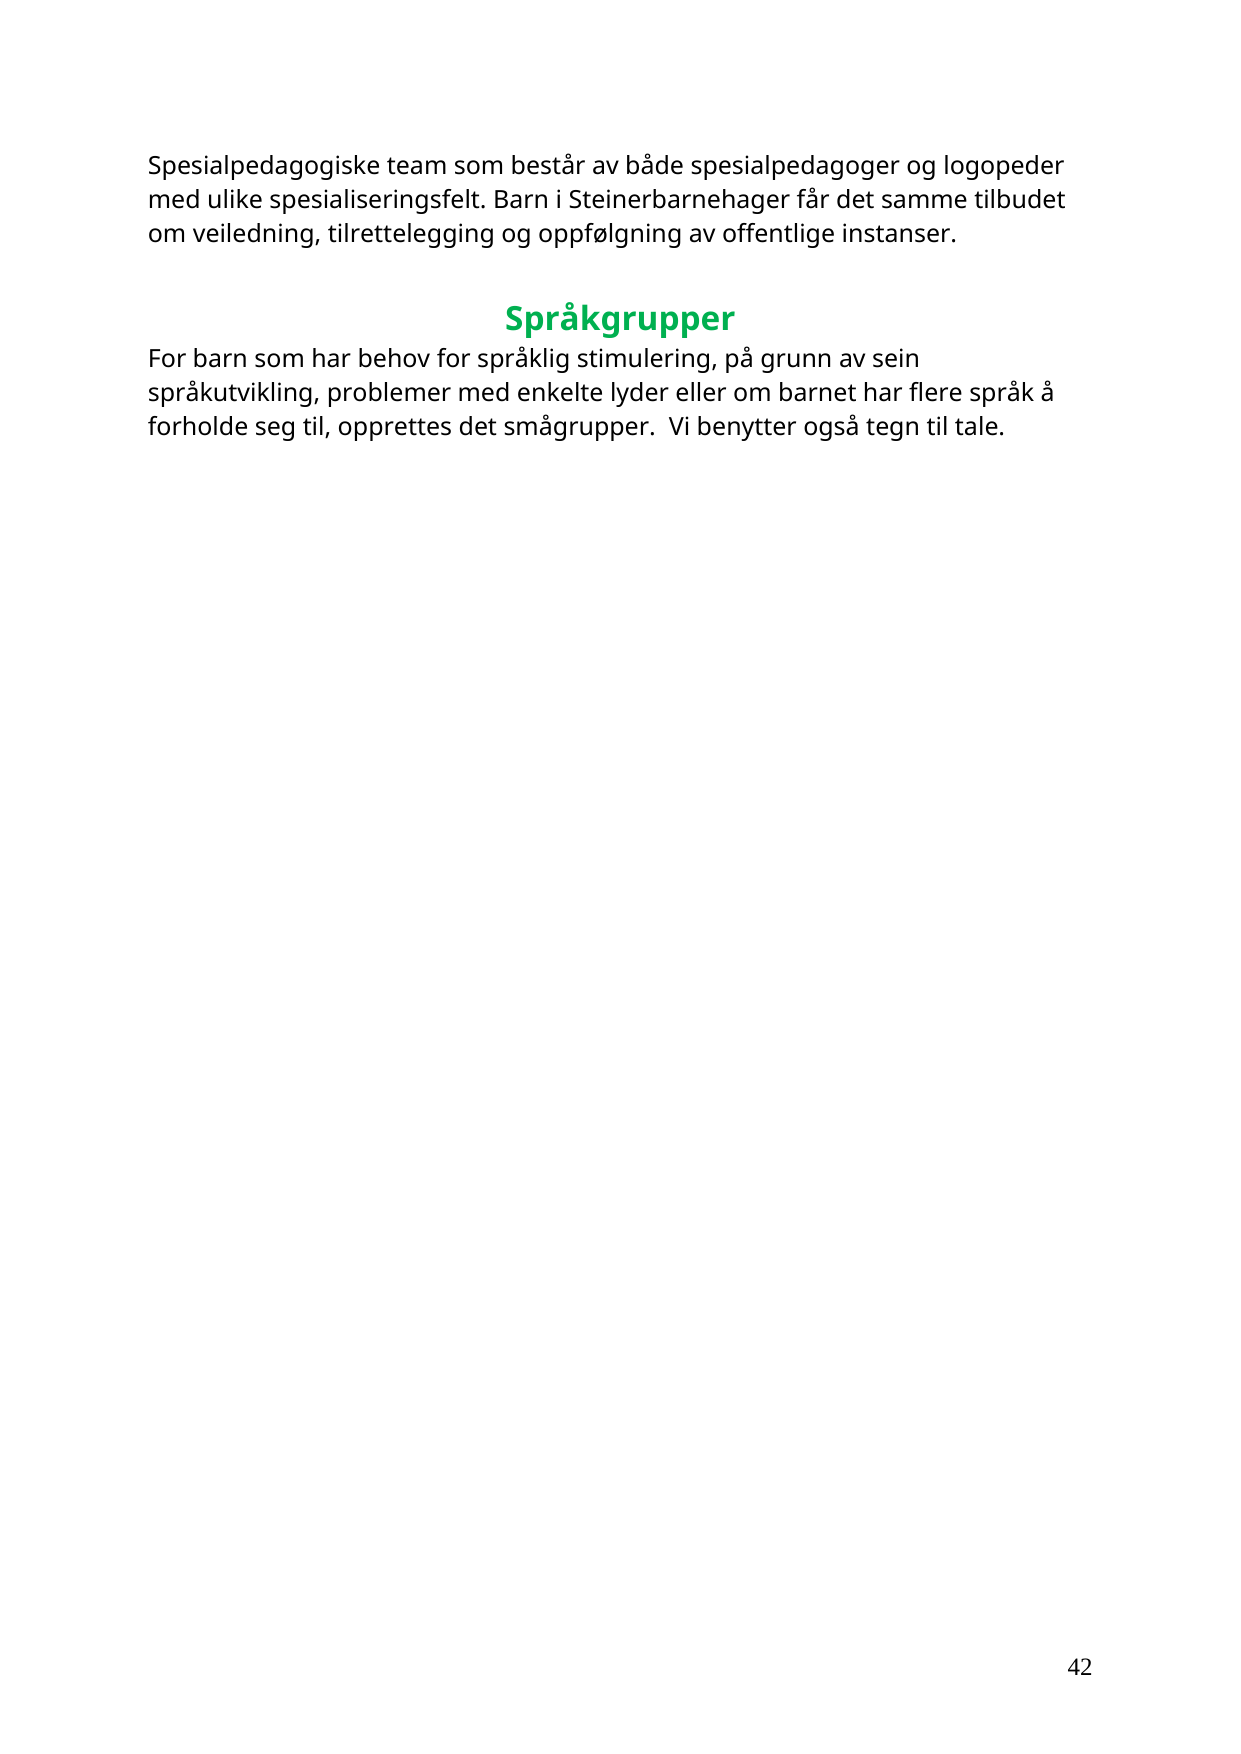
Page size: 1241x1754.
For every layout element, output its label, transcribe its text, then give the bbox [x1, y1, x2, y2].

text For barn som har behov for språklig stimulering, på grunn av sein språkutvikling, problemer med enkelte lyder eller om barnet har flere språk å forholde seg til, opprettes det smågrupper. Vi benytter også tegn til tale. [148, 341, 1093, 443]
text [148, 148, 1093, 250]
text Språkgrupper [148, 295, 1093, 341]
